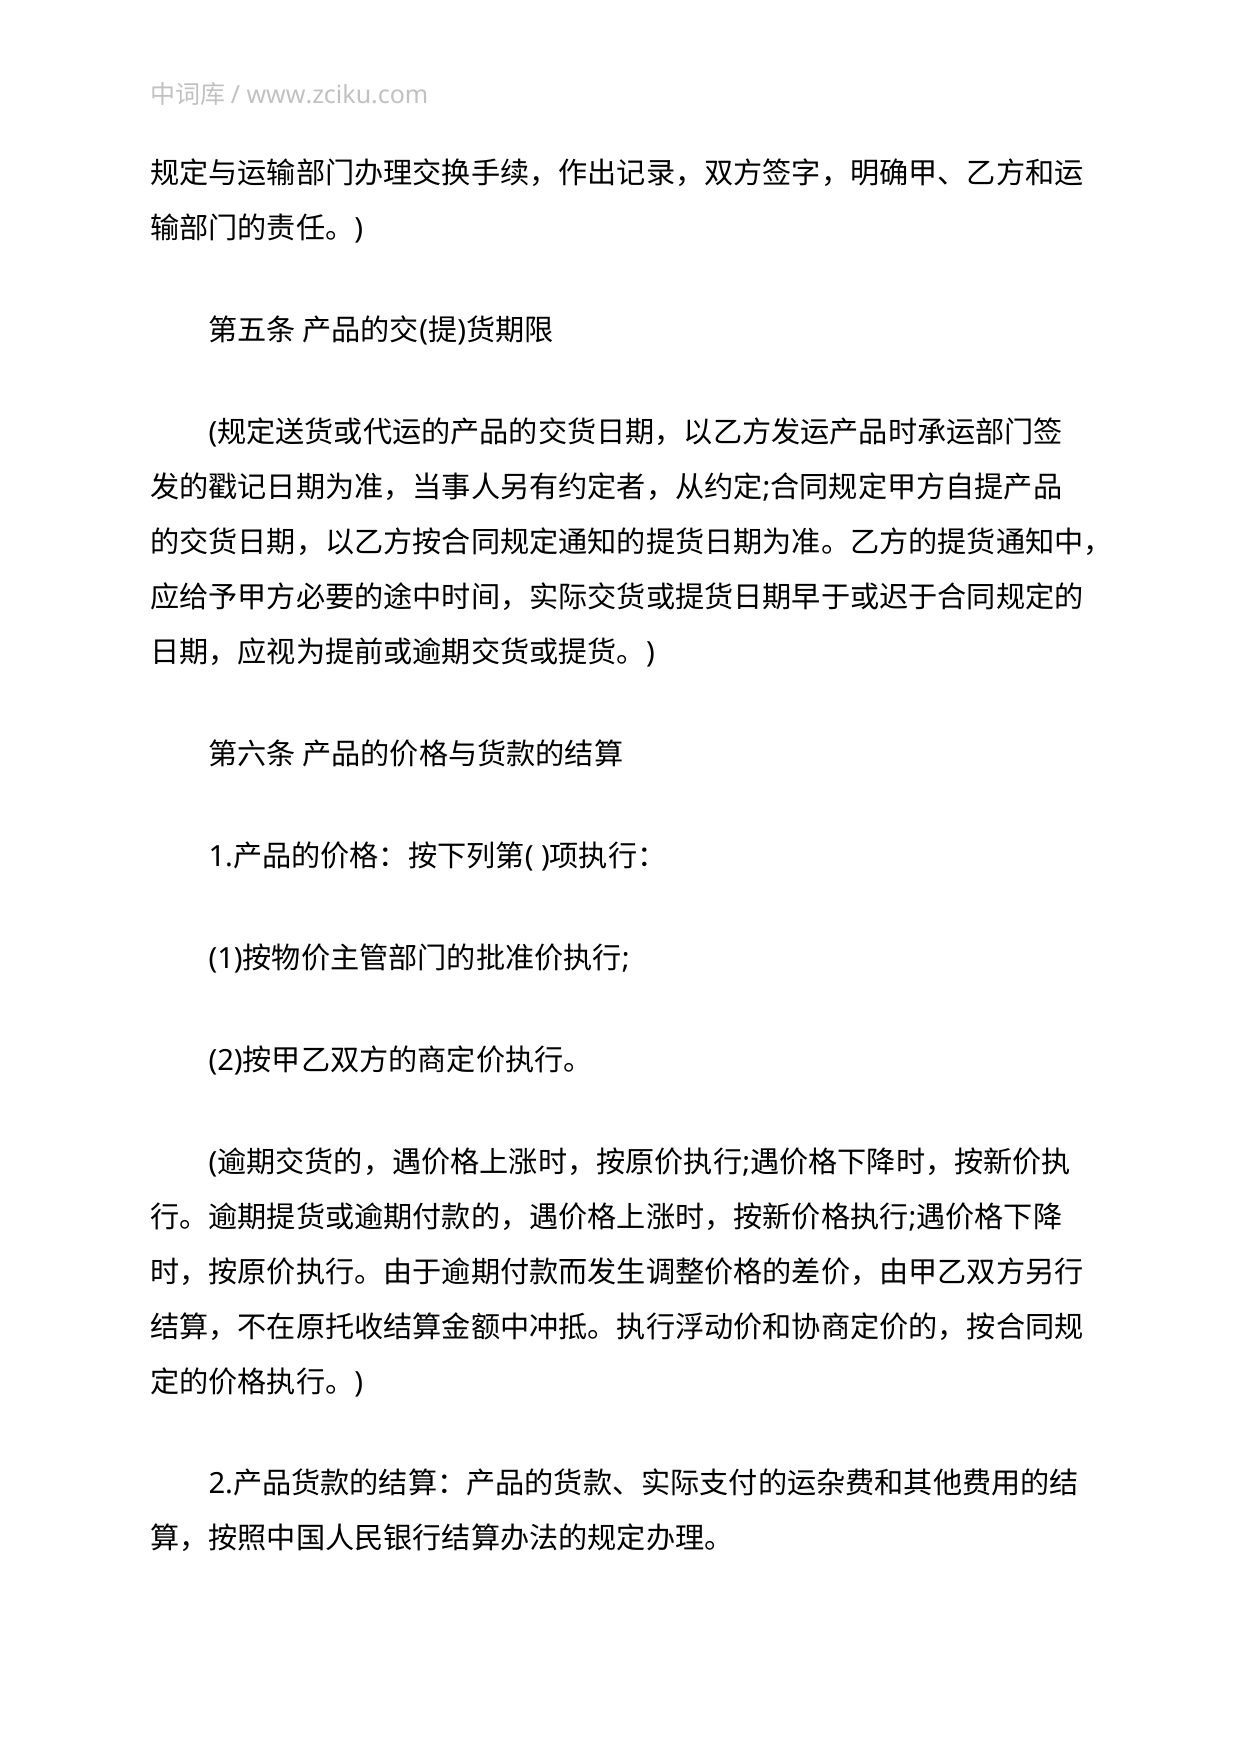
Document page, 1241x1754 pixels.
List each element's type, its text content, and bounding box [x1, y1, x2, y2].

text 第六条 产品的价格与货款的结算 [150, 731, 1090, 773]
text (逾期交货的，遇价格上涨时，按原价执行;遇价格下降时，按新价执行。逾期提货或逾期付款的，遇价格上涨时，按新价格执行;遇价格下降时，按原价执行。由于逾期付款而发生调整价格的差价，由甲乙双方另行结算，不在原托收结算金额中冲抵。执行浮动价和协商定价的，按合同规定的价格执行。) [150, 1138, 1090, 1401]
text (2)按甲乙双方的商定价执行。 [150, 1036, 1090, 1079]
text 第五条 产品的交(提)货期限 [150, 307, 1090, 349]
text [150, 150, 1090, 247]
text 2.产品货款的结算：产品的货款、实际支付的运杂费和其他费用的结算，按照中国人民银行结算办法的规定办理。 [150, 1460, 1090, 1557]
text (1)按物价主管部门的批准价执行; [150, 934, 1090, 977]
text 1.产品的价格：按下列第( )项执行： [150, 832, 1090, 875]
text (规定送货或代运的产品的交货日期，以乙方发运产品时承运部门签发的戳记日期为准，当事人另有约定者，从约定;合同规定甲方自提产品的交货日期，以乙方按合同规定通知的提货日期为准。乙方的提货通知中，应给予甲方必要的途中时间，实际交货或提货日期早于或迟于合同规定的日期，应视为提前或逾期交货或提货。) [150, 409, 1090, 671]
